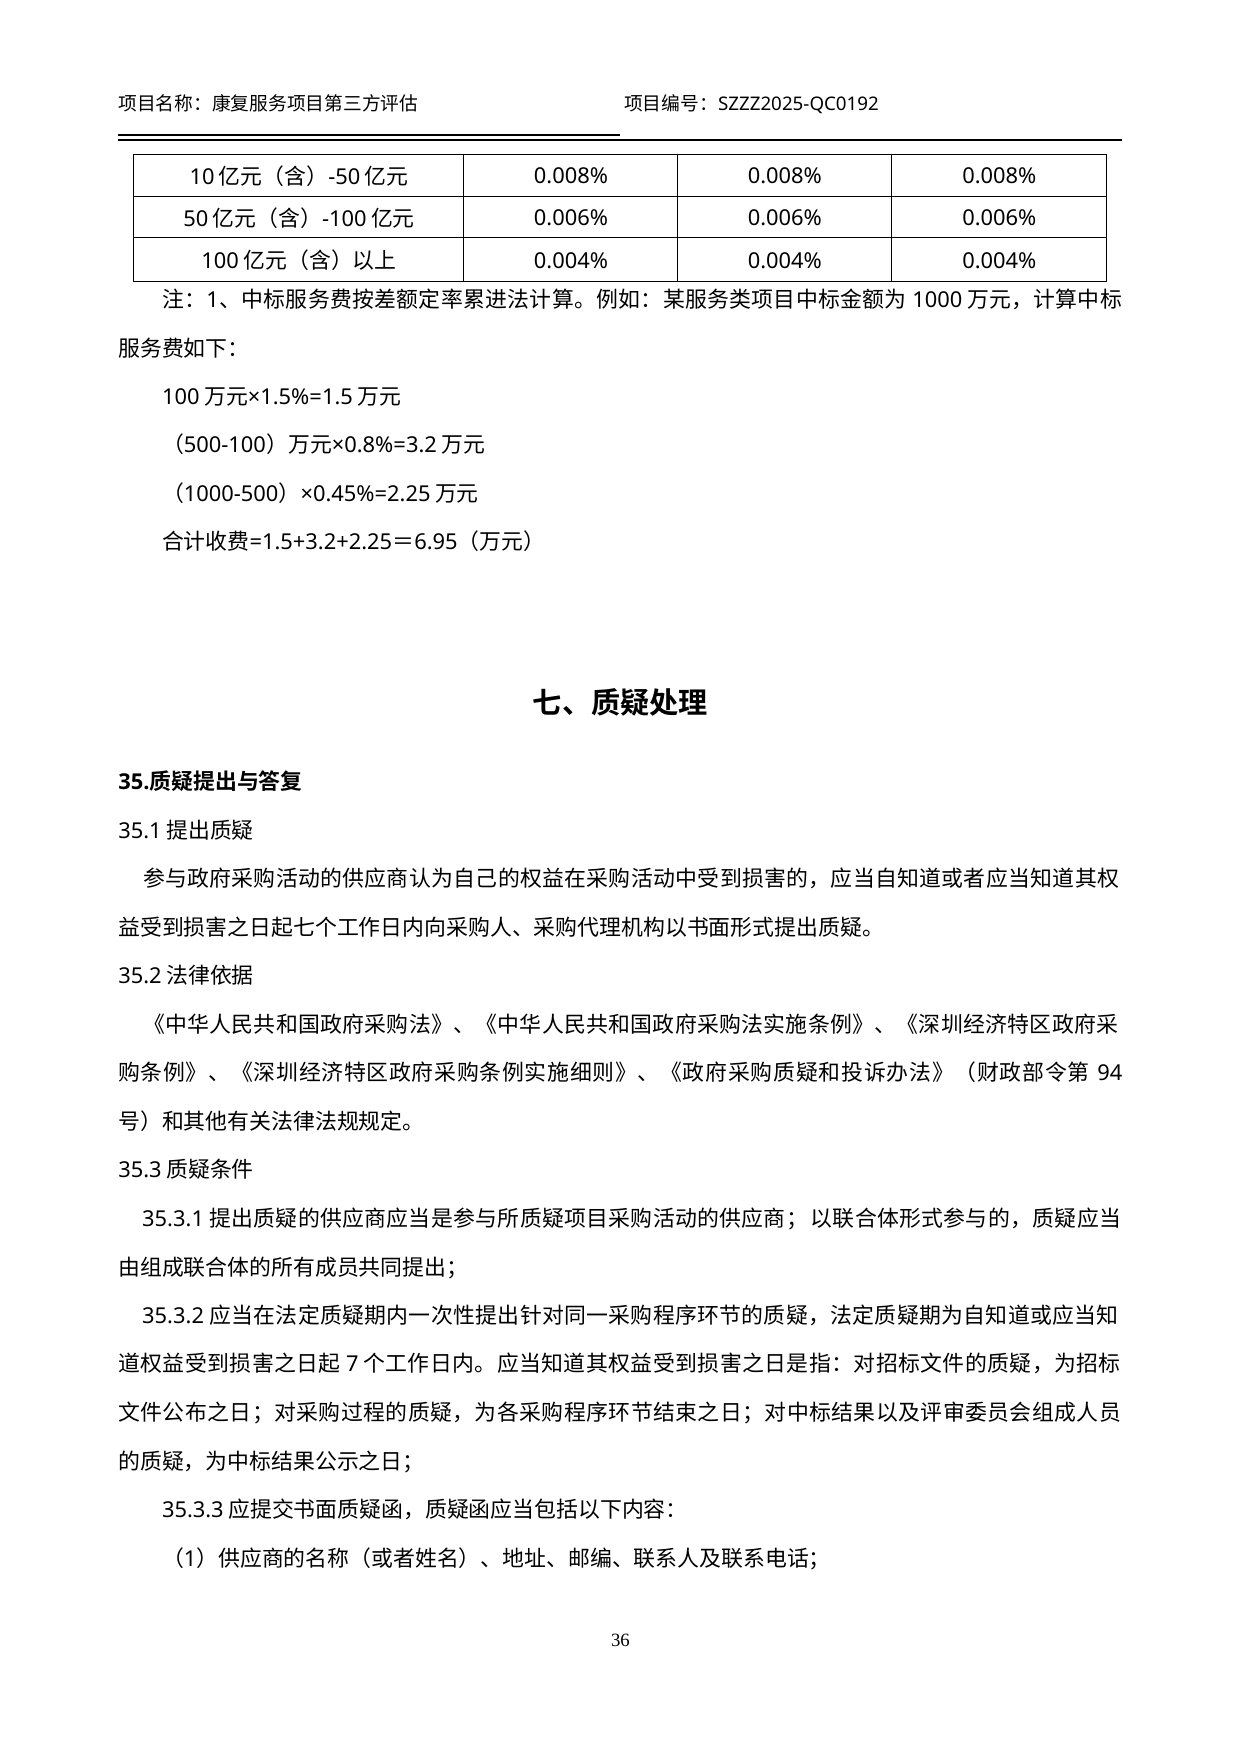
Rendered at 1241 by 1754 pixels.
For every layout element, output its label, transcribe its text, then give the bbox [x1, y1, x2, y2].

text 参与政府采购活动的供应商认为自己的权益在采购活动中受到损害的，应当自知道或者应当知道其权益受到损害之日起七个工作日内向采购人、采购代理机构以书面形式提出质疑。 [118, 861, 1122, 942]
table_cell 10亿元（含）-50亿元 [134, 155, 463, 196]
text 35.3质疑条件 [118, 1152, 1122, 1184]
table_cell 0.006% [678, 197, 891, 237]
text 100万元×1.5%=1.5万元 [118, 379, 1122, 411]
text 35.质疑提出与答复 [118, 764, 1122, 797]
text 35.3.3应提交书面质疑函，质疑函应当包括以下内容： [118, 1492, 1122, 1524]
text （1）供应商的名称（或者姓名）、地址、邮编、联系人及联系电话； [118, 1540, 1122, 1573]
table_cell 0.008% [464, 155, 677, 196]
table_cell 0.006% [464, 197, 677, 237]
text 合计收费=1.5+3.2+2.25＝6.95（万元） [118, 524, 1122, 556]
text 35.2法律依据 [118, 958, 1122, 990]
table_cell 0.004% [678, 238, 891, 281]
text （500-100）万元×0.8%=3.2万元 [118, 427, 1122, 459]
table_cell 0.004% [892, 238, 1106, 281]
table_cell 0.006% [892, 197, 1106, 237]
table_cell 50亿元（含）-100亿元 [134, 197, 463, 237]
table_cell 100亿元（含）以上 [134, 238, 463, 281]
text 35.3.1提出质疑的供应商应当是参与所质疑项目采购活动的供应商；以联合体形式参与的，质疑应当由组成联合体的所有成员共同提出； [118, 1200, 1122, 1282]
text 35.1提出质疑 [118, 812, 1122, 845]
text （1000-500）×0.45%=2.25万元 [118, 475, 1122, 508]
table_cell 0.004% [464, 238, 677, 281]
subtitle 七、质疑处理 [118, 668, 1122, 733]
text 35.3.2应当在法定质疑期内一次性提出针对同一采购程序环节的质疑，法定质疑期为自知道或应当知道权益受到损害之日起7个工作日内。应当知道其权益受到损害之日是指：对招标文件的质疑，为招标文件公布之日；对采购过程的质疑，为各采购程序环节结束之日；对中标结果以及评审委员会组成人员的质疑，为中标结果公示之日； [118, 1297, 1122, 1476]
table_cell 0.008% [892, 155, 1106, 196]
text 注：1、中标服务费按差额定率累进法计算。例如：某服务类项目中标金额为1000万元，计算中标服务费如下： [118, 282, 1122, 363]
table_cell 0.008% [678, 155, 891, 196]
text 《中华人民共和国政府采购法》、《中华人民共和国政府采购法实施条例》、《深圳经济特区政府采购条例》、《深圳经济特区政府采购条例实施细则》、《政府采购质疑和投诉办法》（财政部令第94号）和其他有关法律法规规定。 [118, 1006, 1122, 1136]
